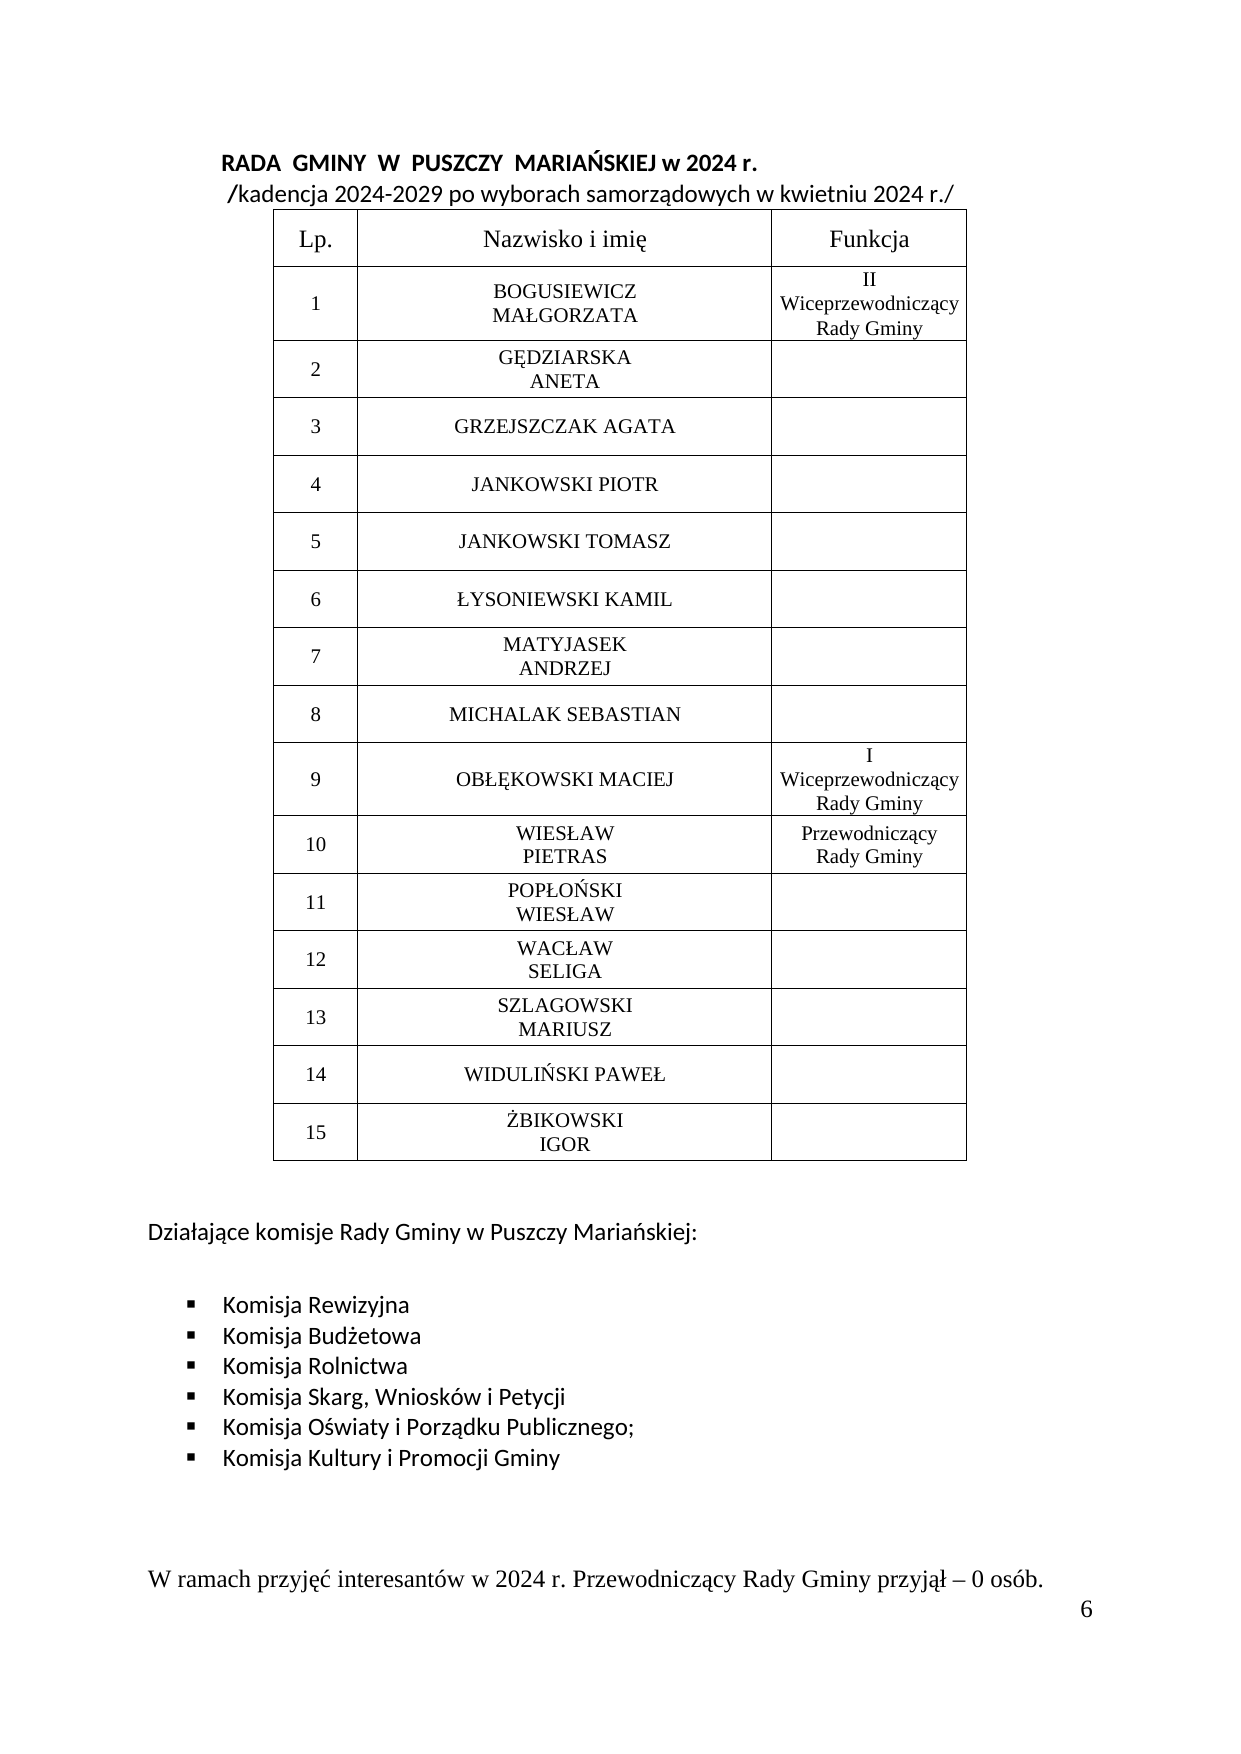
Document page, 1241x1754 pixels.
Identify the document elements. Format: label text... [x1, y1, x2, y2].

table_cell [772, 513, 966, 569]
table_cell 6 [274, 571, 357, 627]
table_cell GĘDZIARSKA ANETA [358, 341, 771, 397]
table_cell [772, 931, 966, 988]
table_cell 5 [274, 513, 357, 569]
table_cell [772, 398, 966, 454]
table_header Nazwisko i imię [358, 210, 771, 266]
text Działające komisje Rady Gminy w Puszczy Mariańskiej: [148, 1216, 1093, 1246]
table_cell GRZEJSZCZAK AGATA [358, 398, 771, 454]
table_cell JANKOWSKI TOMASZ [358, 513, 771, 569]
table_cell 1 [274, 267, 357, 339]
table_cell [772, 686, 966, 742]
list Komisja Rewizyjna [185, 1289, 1093, 1320]
table_cell OBŁĘKOWSKI MACIEJ [358, 743, 771, 815]
table_cell WACŁAW SELIGA [358, 931, 771, 988]
table_cell 13 [274, 989, 357, 1045]
table_cell 4 [274, 456, 357, 512]
table_cell 7 [274, 628, 357, 684]
table_cell 14 [274, 1046, 357, 1103]
table_cell 3 [274, 398, 357, 454]
table_cell [772, 341, 966, 397]
list Komisja Oświaty i Porządku Publicznego; [185, 1411, 1093, 1442]
table_cell SZLAGOWSKI MARIUSZ [358, 989, 771, 1045]
table_cell WIDULIŃSKI PAWEŁ [358, 1046, 771, 1103]
table_cell MATYJASEK ANDRZEJ [358, 628, 771, 684]
table_cell I Wiceprzewodniczący Rady Gminy [772, 743, 966, 815]
table_cell ŁYSONIEWSKI KAMIL [358, 571, 771, 627]
subtitle RADA GMINY W PUSZCZY MARIAŃSKIEJ w 2024 r. /kadencja 2024-2029 po wyborach samorządowych w kwietniu 2024 r./ [221, 148, 1093, 209]
table_header Funkcja [772, 210, 966, 266]
table_cell 12 [274, 931, 357, 988]
table_cell [772, 989, 966, 1045]
table_cell MICHALAK SEBASTIAN [358, 686, 771, 742]
table_cell [772, 628, 966, 684]
table_cell JANKOWSKI PIOTR [358, 456, 771, 512]
list Komisja Budżetowa [185, 1320, 1093, 1350]
table_cell Przewodniczący Rady Gminy [772, 816, 966, 873]
table_header Lp. [274, 210, 357, 266]
text W ramach przyjęć interesantów w 2024 r. Przewodniczący Rady Gminy przyjął – 0 osób. [148, 1564, 1093, 1593]
list Komisja Kultury i Promocji Gminy [185, 1442, 1093, 1472]
table_cell 10 [274, 816, 357, 873]
table_cell 8 [274, 686, 357, 742]
table_cell WIESŁAW PIETRAS [358, 816, 771, 873]
table_cell 15 [274, 1104, 357, 1160]
table_cell [772, 571, 966, 627]
table_cell 2 [274, 341, 357, 397]
table_cell [772, 874, 966, 930]
table_cell 9 [274, 743, 357, 815]
table_cell POPŁOŃSKI WIESŁAW [358, 874, 771, 930]
table_cell II Wiceprzewodniczący Rady Gminy [772, 267, 966, 339]
list Komisja Rolnictwa [185, 1350, 1093, 1381]
table_cell 11 [274, 874, 357, 930]
table_cell [772, 456, 966, 512]
table_cell BOGUSIEWICZ MAŁGORZATA [358, 267, 771, 339]
table_cell [772, 1046, 966, 1103]
table_cell ŻBIKOWSKI IGOR [358, 1104, 771, 1160]
table_cell [772, 1104, 966, 1160]
list Komisja Skarg, Wniosków i Petycji [185, 1381, 1093, 1411]
